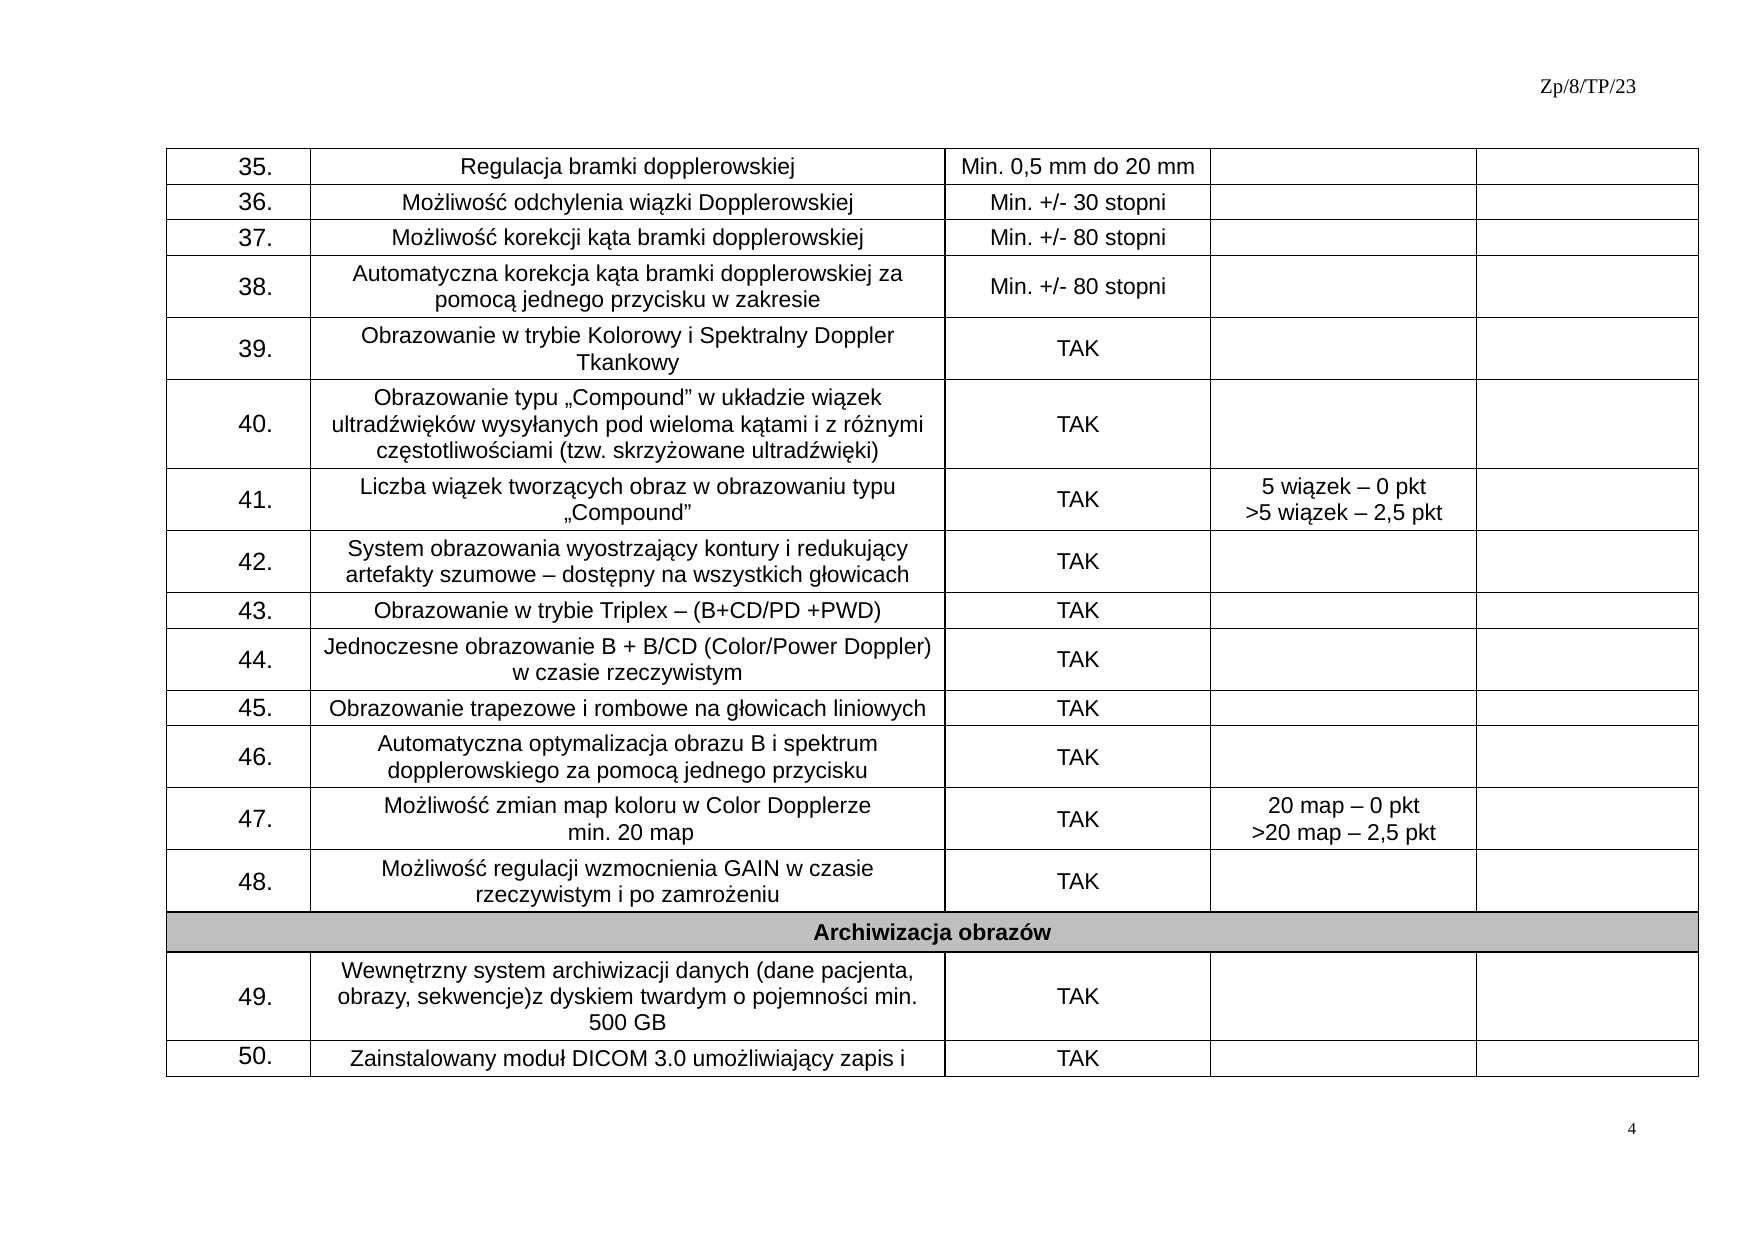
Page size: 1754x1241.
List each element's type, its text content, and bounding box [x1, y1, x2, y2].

table_cell TAK [946, 469, 1210, 529]
table_cell [167, 629, 310, 689]
table_cell [167, 726, 310, 787]
table_cell [1211, 629, 1476, 689]
table_cell TAK [946, 691, 1210, 725]
table_cell Wewnętrzny system archiwizacji danych (dane pacjenta, obrazy, sekwencje)z dyskiem twardym o pojemności min. 500 GB [311, 953, 944, 1040]
table_cell TAK [946, 531, 1210, 592]
table_cell [1211, 318, 1476, 379]
table_cell [1477, 531, 1698, 592]
table_cell [1477, 788, 1698, 849]
table_cell [1477, 593, 1698, 627]
table_cell Min. +/- 80 stopni [946, 220, 1210, 255]
table_cell Automatyczna optymalizacja obrazu B i spektrum dopplerowskiego za pomocą jednego przycisku [311, 726, 944, 787]
table_cell [1211, 149, 1476, 183]
table_cell [167, 788, 310, 849]
table_cell [167, 149, 310, 183]
table_cell TAK [946, 788, 1210, 849]
table_cell [1477, 726, 1698, 787]
table_cell [1211, 256, 1476, 317]
table_cell [167, 691, 310, 725]
table_cell TAK [946, 726, 1210, 787]
table_cell Min. 0,5 mm do 20 mm [946, 149, 1210, 183]
table_cell [1211, 380, 1476, 467]
table_cell [1477, 149, 1698, 183]
table_cell Możliwość odchylenia wiązki Dopplerowskiej [311, 185, 944, 219]
table_cell [167, 593, 310, 627]
table_cell Liczba wiązek tworzących obraz w obrazowaniu typu „Compound” [311, 469, 944, 529]
table_cell [1211, 691, 1476, 725]
table_cell [1477, 1041, 1698, 1076]
table_cell [1477, 629, 1698, 689]
table_cell TAK [946, 593, 1210, 627]
table_cell Automatyczna korekcja kąta bramki dopplerowskiej za pomocą jednego przycisku w zakresie [311, 256, 944, 317]
table_cell TAK [946, 1041, 1210, 1076]
table_cell Obrazowanie typu „Compound” w układzie wiązek ultradźwięków wysyłanych pod wieloma kątami i z różnymi częstotliwościami (tzw. skrzyżowane ultradźwięki) [311, 380, 944, 467]
table_cell [167, 380, 310, 467]
table_cell [167, 531, 310, 592]
table_cell [167, 318, 310, 379]
table_cell System obrazowania wyostrzający kontury i redukujący artefakty szumowe – dostępny na wszystkich głowicach [311, 531, 944, 592]
table_cell Możliwość korekcji kąta bramki dopplerowskiej [311, 220, 944, 255]
table_cell [167, 953, 310, 1040]
table_cell [1211, 1041, 1476, 1076]
table_cell 5 wiązek – 0 pkt >5 wiązek – 2,5 pkt [1211, 469, 1476, 529]
table_cell Regulacja bramki dopplerowskiej [311, 149, 944, 183]
table_cell Obrazowanie w trybie Kolorowy i Spektralny Doppler Tkankowy [311, 318, 944, 379]
table_cell [1477, 185, 1698, 219]
table_cell [1477, 691, 1698, 725]
table_cell TAK [946, 318, 1210, 379]
table_cell [1477, 953, 1698, 1040]
table_cell TAK [946, 380, 1210, 467]
table_cell 20 map – 0 pkt >20 map – 2,5 pkt [1211, 788, 1476, 849]
table_cell Możliwość zmian map koloru w Color Dopplerze min. 20 map [311, 788, 944, 849]
table_cell TAK [946, 629, 1210, 689]
table_cell [1211, 531, 1476, 592]
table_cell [311, 1041, 944, 1076]
table_cell [1477, 850, 1698, 911]
table_cell Min. +/- 80 stopni [946, 256, 1210, 317]
table_cell [1211, 185, 1476, 219]
table_cell [1211, 850, 1476, 911]
table_cell Min. +/- 30 stopni [946, 185, 1210, 219]
table_cell [167, 256, 310, 317]
table_cell Archiwizacja obrazów [167, 913, 1698, 951]
table_cell [167, 1041, 310, 1076]
table_cell TAK [946, 953, 1210, 1040]
table_cell [1211, 593, 1476, 627]
table_cell [1477, 318, 1698, 379]
table_cell TAK [946, 850, 1210, 911]
table_cell [1211, 220, 1476, 255]
table_cell [167, 185, 310, 219]
table_cell [167, 850, 310, 911]
table_cell [1477, 380, 1698, 467]
table_cell Obrazowanie trapezowe i rombowe na głowicach liniowych [311, 691, 944, 725]
table_cell [1211, 953, 1476, 1040]
table_cell [1477, 469, 1698, 529]
table_cell [1211, 726, 1476, 787]
table_cell [1477, 256, 1698, 317]
table_cell Jednoczesne obrazowanie B + B/CD (Color/Power Doppler) w czasie rzeczywistym [311, 629, 944, 689]
table_cell Możliwość regulacji wzmocnienia GAIN w czasie rzeczywistym i po zamrożeniu [311, 850, 944, 911]
table_cell Obrazowanie w trybie Triplex – (B+CD/PD +PWD) [311, 593, 944, 627]
table_cell [167, 469, 310, 529]
table_cell [1477, 220, 1698, 255]
table_cell [167, 220, 310, 255]
